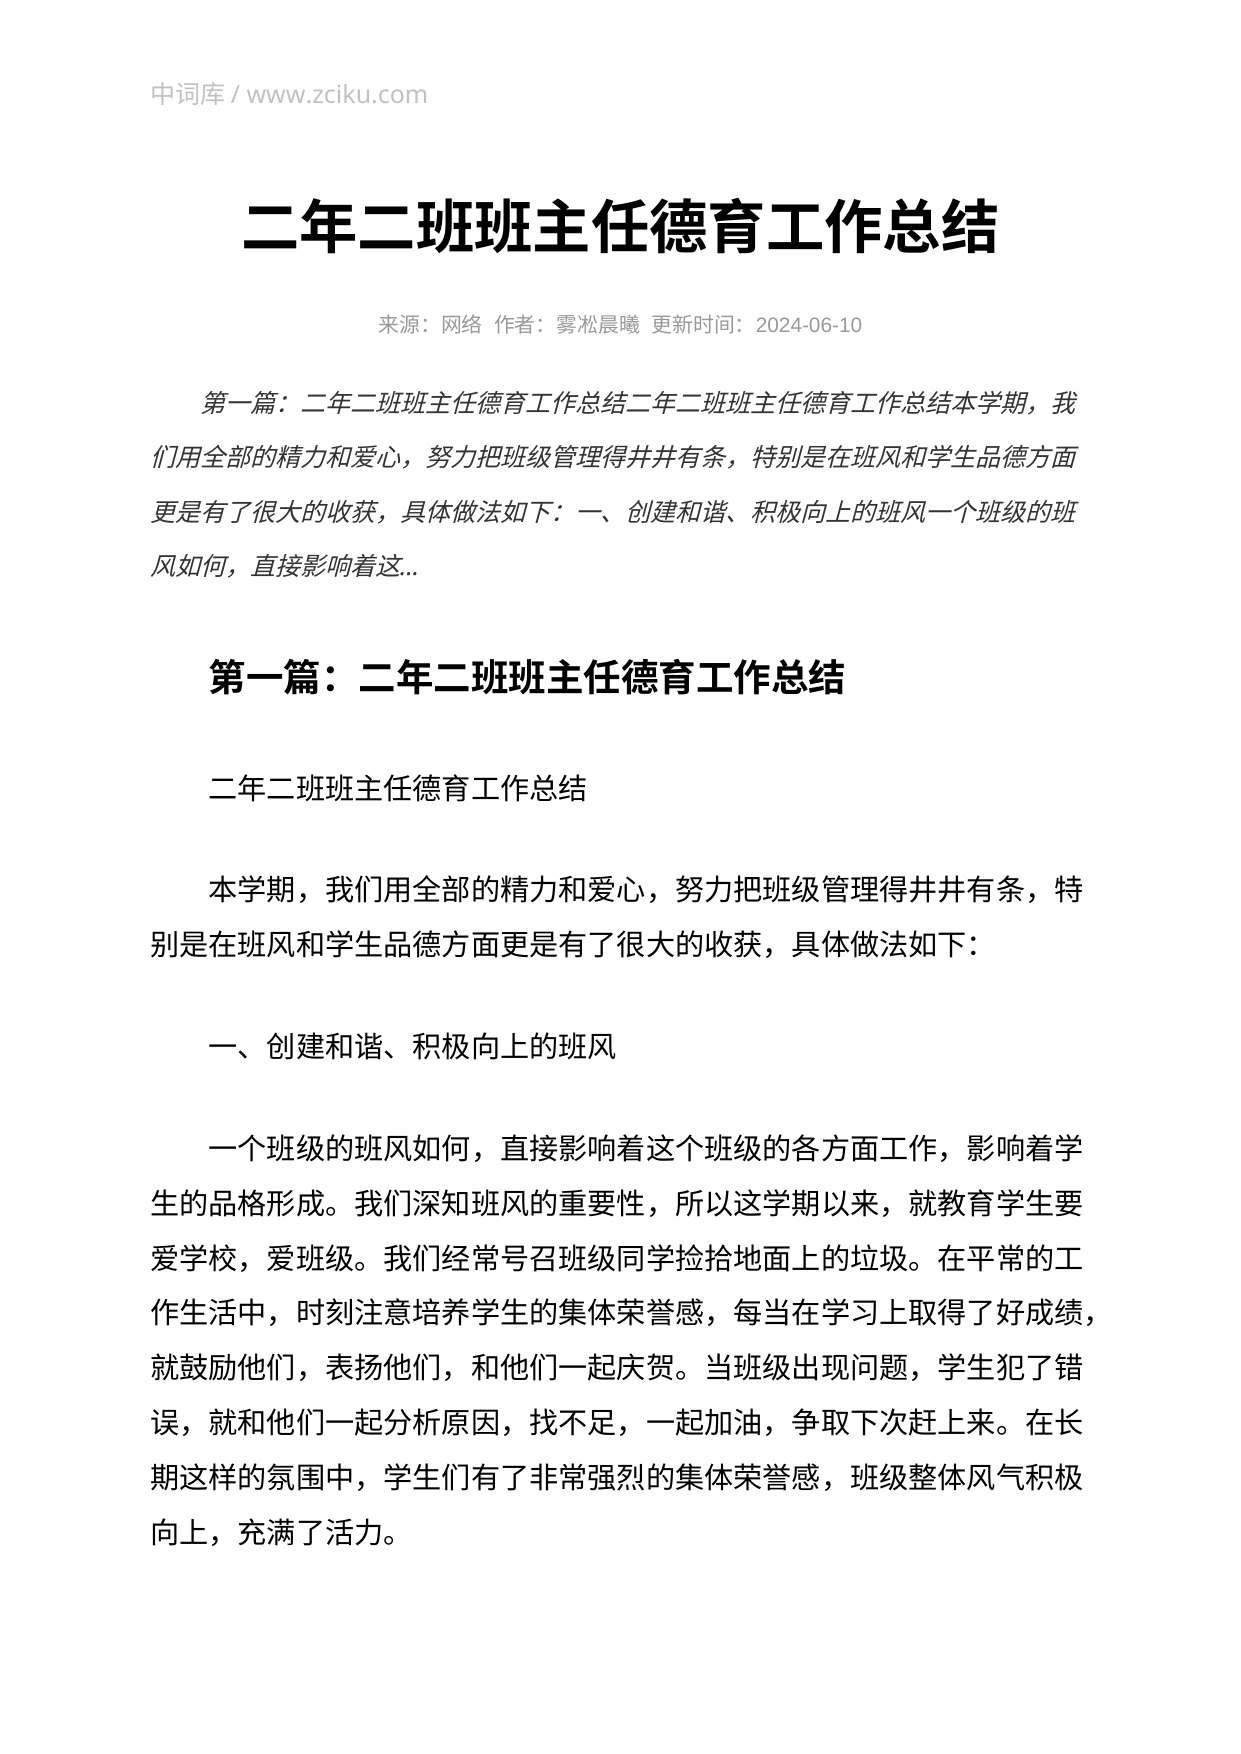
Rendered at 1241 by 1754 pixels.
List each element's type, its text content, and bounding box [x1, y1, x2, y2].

text 二年二班班主任德育工作总结 [150, 765, 1090, 807]
text 第一篇：二年二班班主任德育工作总结 [150, 648, 1090, 702]
text 一个班级的班风如何，直接影响着这个班级的各方面工作，影响着学生的品格形成。我们深知班风的重要性，所以这学期以来，就教育学生要爱学校，爱班级。我们经常号召班级同学捡拾地面上的垃圾。在平常的工作生活中，时刻注意培养学生的集体荣誉感，每当在学习上取得了好成绩，就鼓励他们，表扬他们，和他们一起庆贺。当班级出现问题，学生犯了错误，就和他们一起分析原因，找不足，一起加油，争取下次赶上来。在长期这样的氛围中，学生们有了非常强烈的集体荣誉感，班级整体风气积极向上，充满了活力。 [150, 1125, 1090, 1552]
text 第一篇：二年二班班主任德育工作总结二年二班班主任德育工作总结本学期，我们用全部的精力和爱心，努力把班级管理得井井有条，特别是在班风和学生品德方面更是有了很大的收获，具体做法如下：一、创建和谐、积极向上的班风一个班级的班风如何，直接影响着这... [150, 383, 1090, 583]
text 本学期，我们用全部的精力和爱心，努力把班级管理得井井有条，特别是在班风和学生品德方面更是有了很大的收获，具体做法如下： [150, 867, 1090, 964]
text 一、创建和谐、积极向上的班风 [150, 1024, 1090, 1066]
text 来源：网络 作者：雾凇晨曦 更新时间：2024-06-10 [150, 313, 1090, 337]
subtitle 二年二班班主任德育工作总结 [150, 181, 1090, 266]
